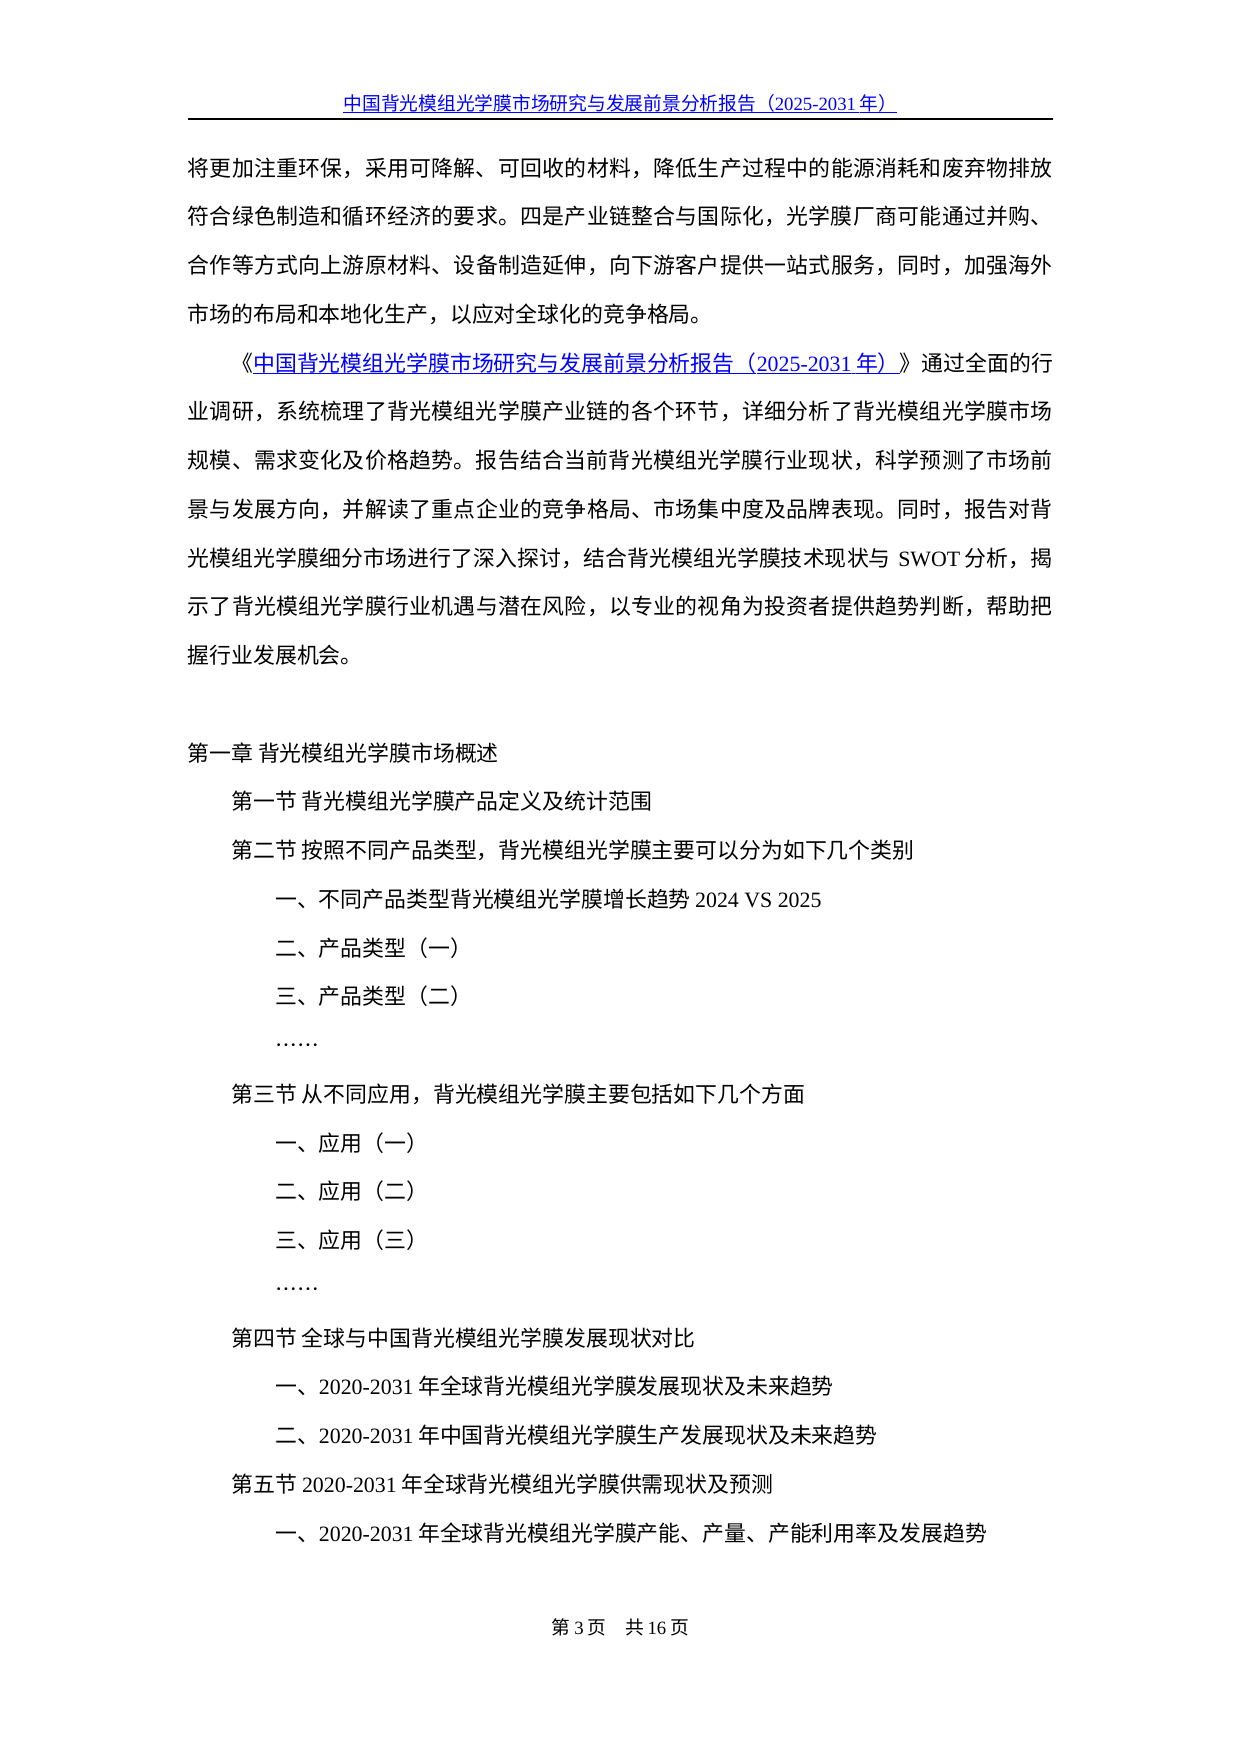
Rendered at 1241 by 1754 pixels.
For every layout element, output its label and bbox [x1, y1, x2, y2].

text [187, 150, 1053, 1548]
